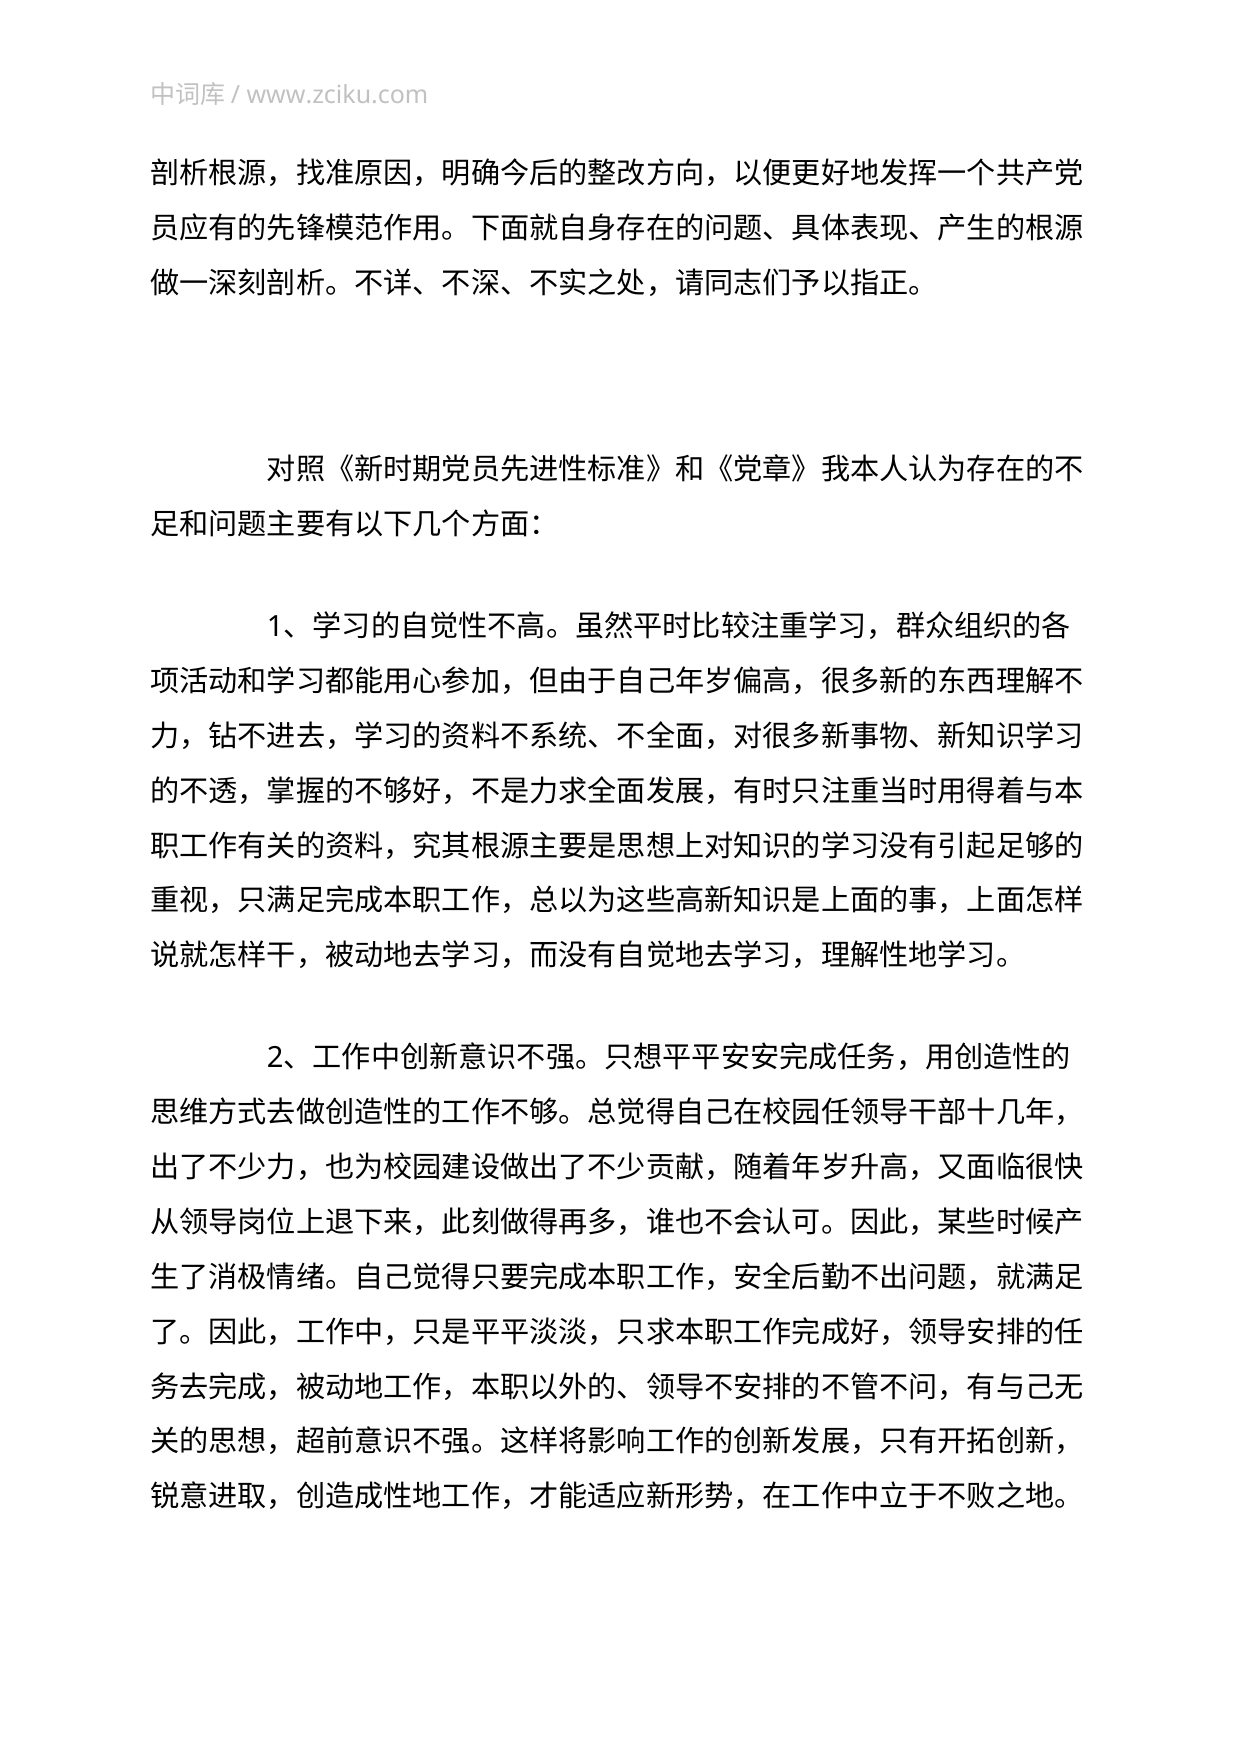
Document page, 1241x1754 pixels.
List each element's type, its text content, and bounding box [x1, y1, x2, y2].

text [150, 150, 1090, 302]
text 对照《新时期党员先进性标准》和《党章》我本人认为存在的不足和问题主要有以下几个方面： [150, 446, 1090, 543]
text 2、工作中创新意识不强。只想平平安安完成任务，用创造性的思维方式去做创造性的工作不够。总觉得自己在校园任领导干部十几年，出了不少力，也为校园建设做出了不少贡献，随着年岁升高，又面临很快从领导岗位上退下来，此刻做得再多，谁也不会认可。因此，某些时候产生了消极情绪。自己觉得只要完成本职工作，安全后勤不出问题，就满足了。因此，工作中，只是平平淡淡，只求本职工作完成好，领导安排的任务去完成，被动地工作，本职以外的、领导不安排的不管不问，有与己无关的思想，超前意识不强。这样将影响工作的创新发展，只有开拓创新，锐意进取，创造成性地工作，才能适应新形势，在工作中立于不败之地。 [150, 1034, 1090, 1515]
text 1、学习的自觉性不高。虽然平时比较注重学习，群众组织的各项活动和学习都能用心参加，但由于自己年岁偏高，很多新的东西理解不力，钻不进去，学习的资料不系统、不全面，对很多新事物、新知识学习的不透，掌握的不够好，不是力求全面发展，有时只注重当时用得着与本职工作有关的资料，究其根源主要是思想上对知识的学习没有引起足够的重视，只满足完成本职工作，总以为这些高新知识是上面的事，上面怎样说就怎样干，被动地去学习，而没有自觉地去学习，理解性地学习。 [150, 602, 1090, 974]
